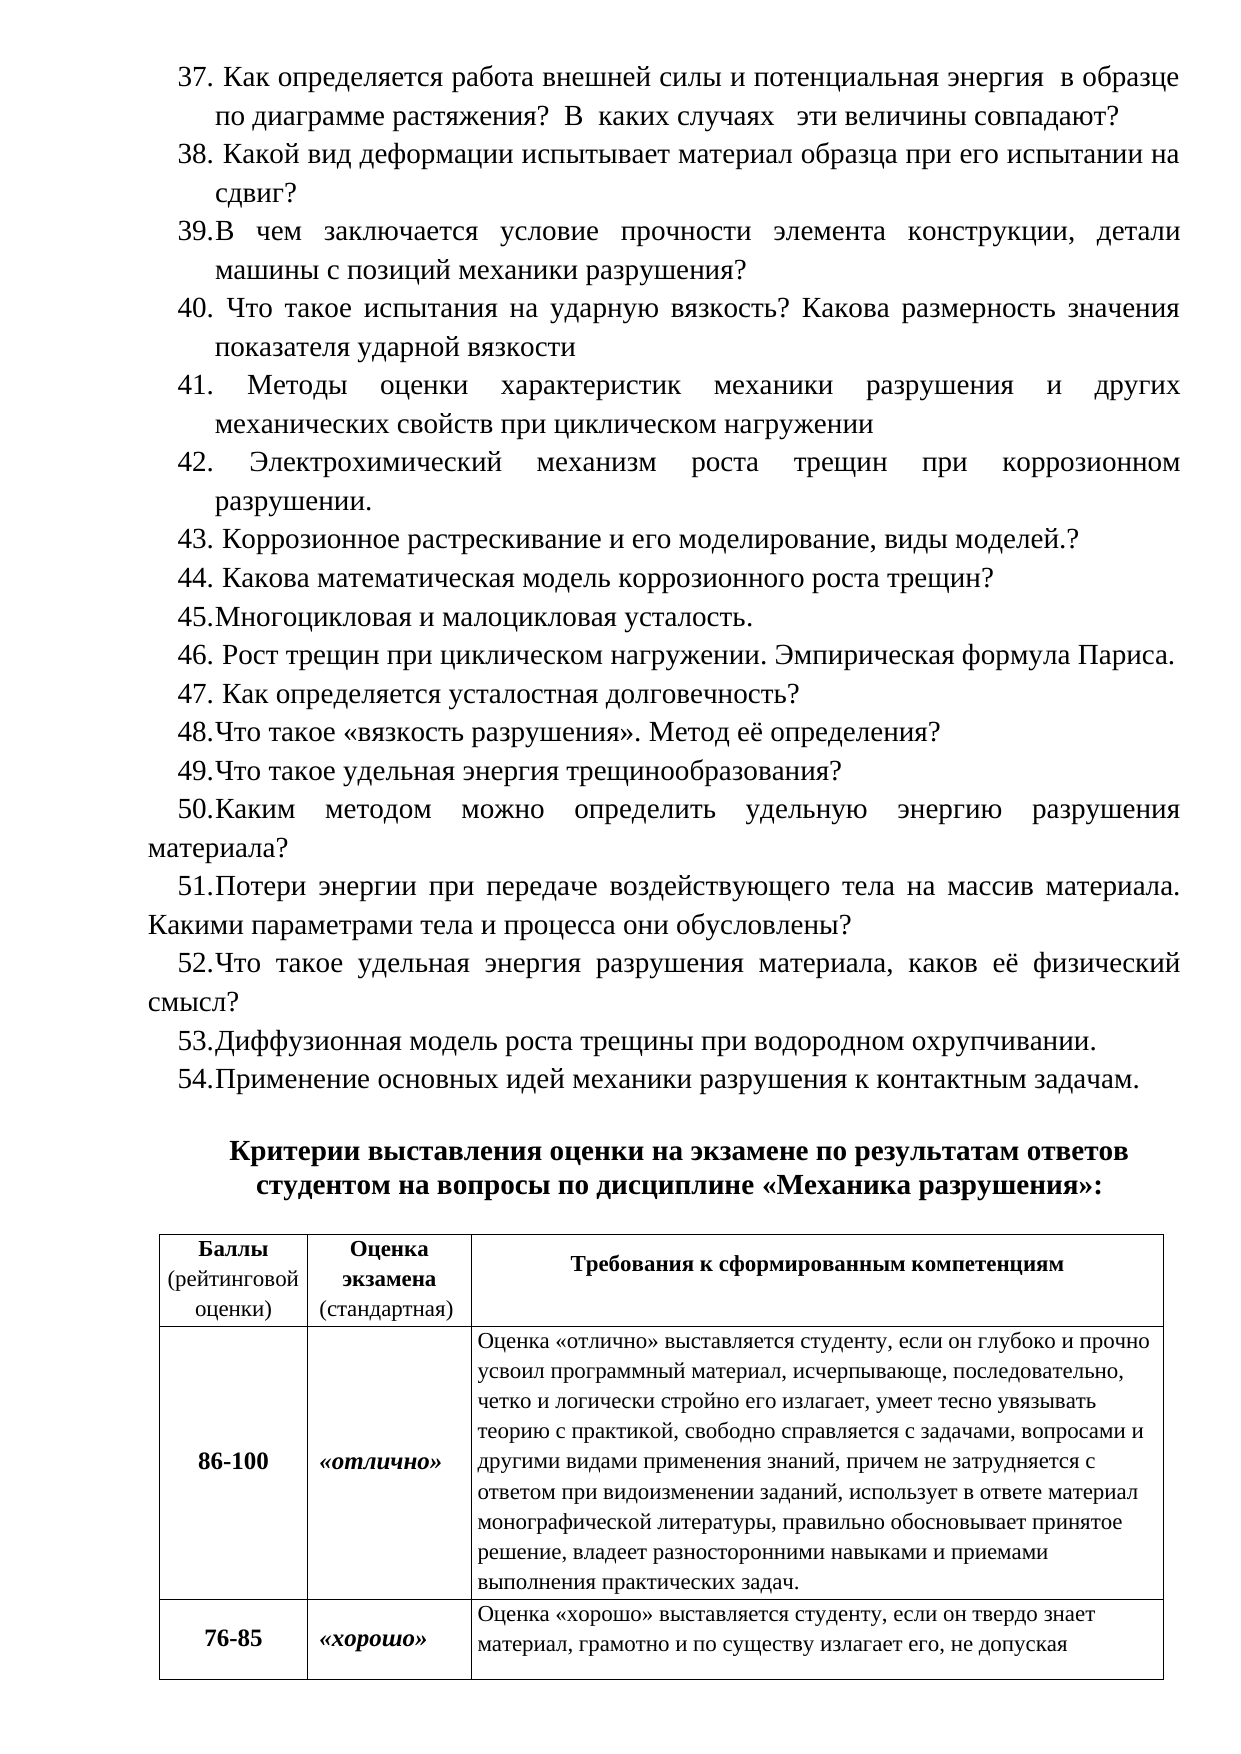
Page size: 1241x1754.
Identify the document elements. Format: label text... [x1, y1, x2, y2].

list Коррозионное растрескивание и его моделирование, виды моделей.? [177, 522, 1181, 555]
list Какова математическая модель коррозионного роста трещин? [177, 560, 1181, 594]
text Критерии выставления оценки на экзамене по результатам ответов студентом на вопросы по дисциплине «Механика разрушения»: [177, 1133, 1181, 1200]
list Каким методом можно определить удельную энергию разрушения материала? [148, 791, 1181, 863]
list В чем заключается условие прочности элемента конструкции, детали машины с позиций механики разрушения? [177, 213, 1181, 285]
table_cell «хорошо» [308, 1600, 471, 1679]
list Многоцикловая и малоцикловая усталость. [177, 599, 1181, 632]
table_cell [472, 1600, 1163, 1679]
list Методы оценки характеристик механики разрушения и других механических свойств при циклическом нагружении [177, 367, 1181, 439]
list Диффузионная модель роста трещины при водородном охрупчивании. [148, 1023, 1181, 1056]
list Потери энергии при передаче воздействующего тела на массив материала. Какими параметрами тела и процесса они обусловлены? [148, 868, 1181, 941]
list Электрохимический механизм роста трещин при коррозионном разрушении. [177, 444, 1181, 517]
list Что такое удельная энергия разрушения материала, каков её физический смысл? [148, 946, 1181, 1018]
table_header Оценка экзамена (стандартная) [308, 1235, 471, 1326]
list Как определяется работа внешней силы и потенциальная энергия в образце по диаграмме растяжения? В каких случаях эти величины совпадают? [177, 59, 1181, 131]
table_header Требования к сформированным компетенциям [472, 1235, 1163, 1326]
list Рост трещин при циклическом нагружении. Эмпирическая формула Париса. [177, 637, 1181, 671]
table_header Баллы (рейтинговой оценки) [160, 1235, 307, 1326]
table_cell «отлично» [308, 1327, 471, 1598]
list Что такое удельная энергия трещинообразования? [148, 753, 1181, 786]
list Что такое «вязкость разрушения». Метод её определения? [148, 714, 1181, 748]
list Что такое испытания на ударную вязкость? Какова размерность значения показателя ударной вязкости [177, 290, 1181, 362]
table_cell 86-100 [160, 1327, 307, 1598]
subtitle Применение основных идей механики разрушения к контактным задачам. [148, 1061, 1181, 1095]
list Как определяется усталостная долговечность? [177, 676, 1181, 709]
table_cell 76-85 [160, 1600, 307, 1679]
list Какой вид деформации испытывает материал образца при его испытании на сдвиг? [177, 136, 1181, 208]
table_cell Оценка «отлично» выставляется студенту, если он глубоко и прочно усвоил программный материал, исчерпывающе, последовательно, четко и логически стройно его излагает, умеет тесно увязывать теорию с практикой, свободно справляется с задачами, вопросами и другими видами применения знаний, причем не затрудняется с ответом при видоизменении заданий, использует в ответе материал монографической литературы, правильно обосновывает принятое решение, владеет разносторонними навыками и приемами выполнения практических задач. [472, 1327, 1163, 1598]
